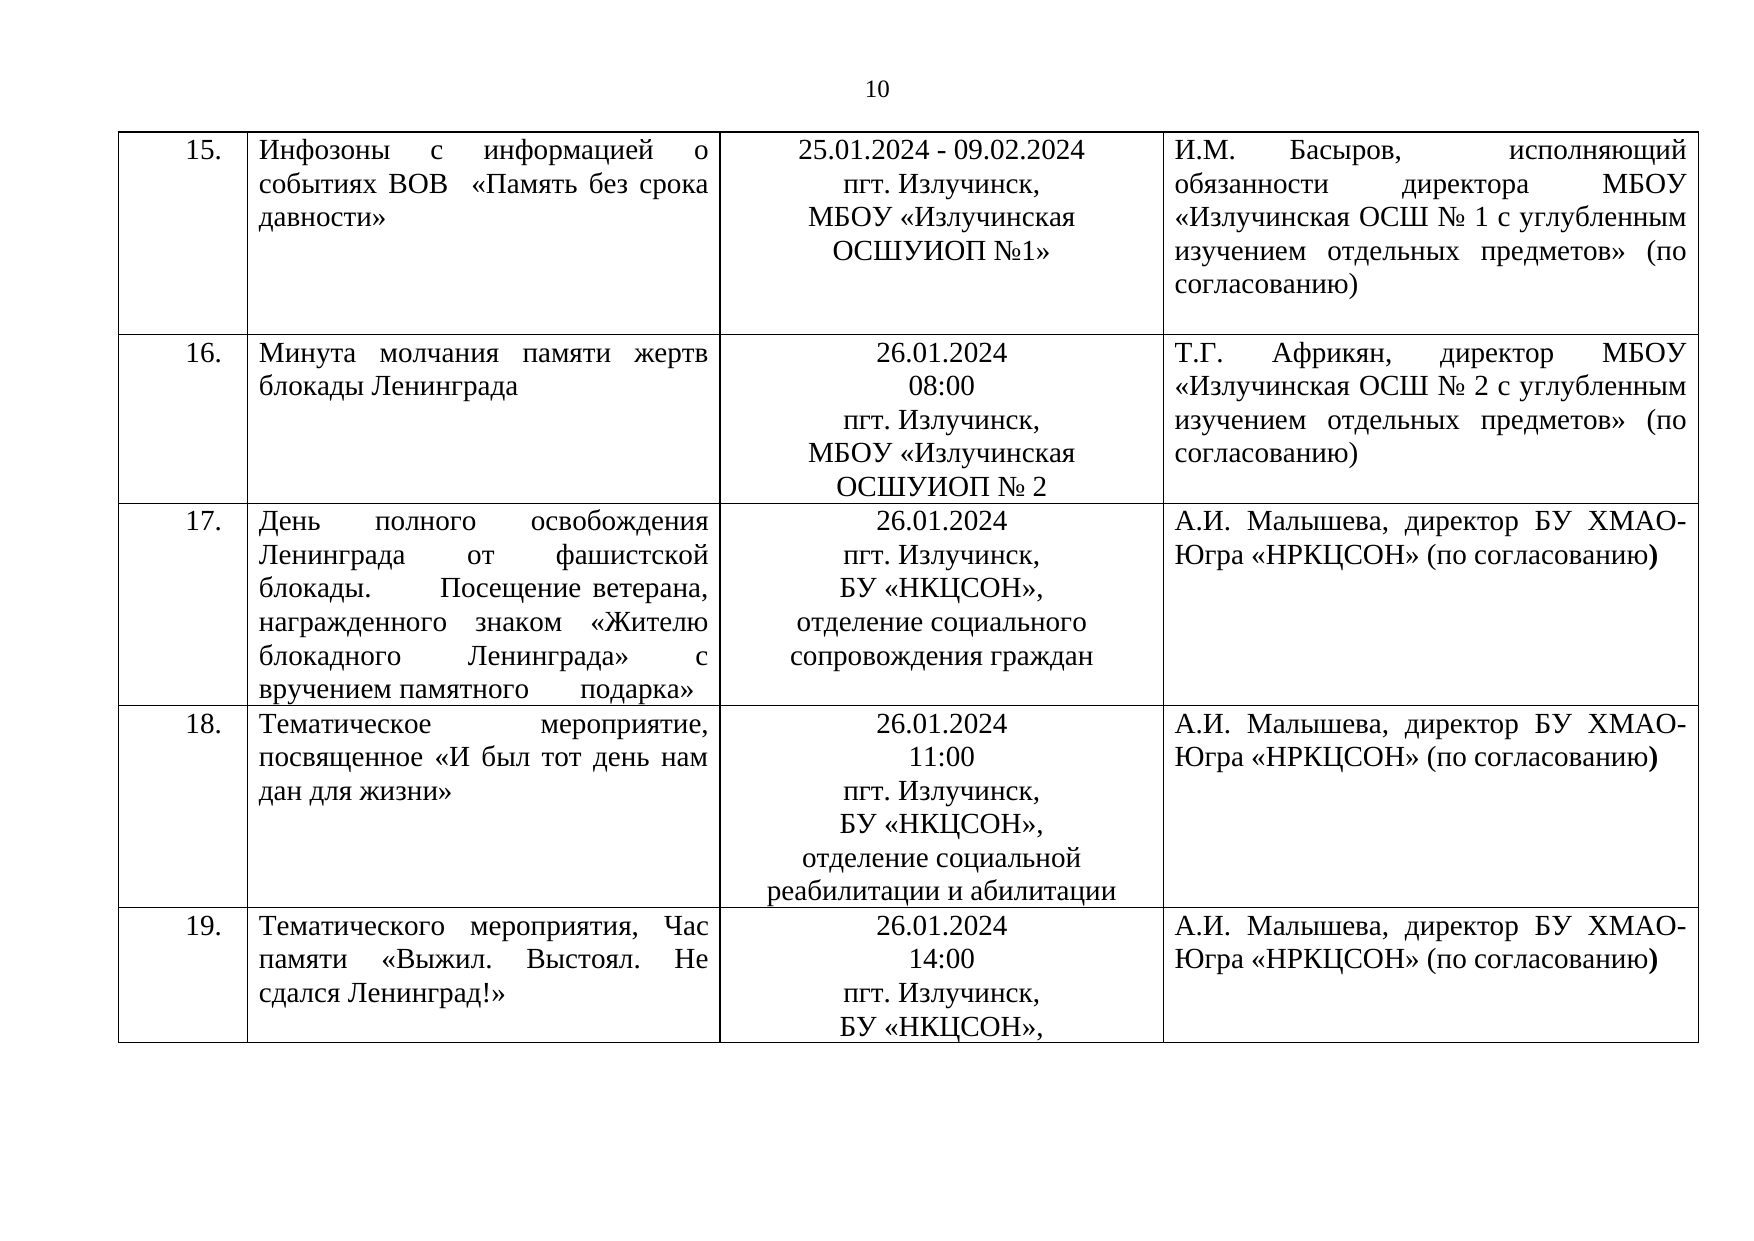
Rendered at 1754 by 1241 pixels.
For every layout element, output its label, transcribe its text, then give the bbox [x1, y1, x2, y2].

table_cell А.И. Малышева, директор БУ ХМАО-Югра «НРКЦСОН» (по согласованию) [1164, 706, 1698, 907]
table_cell [119, 133, 247, 334]
table_cell [119, 908, 247, 1042]
table_cell [119, 504, 247, 705]
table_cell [248, 908, 719, 1042]
table_cell 26.01.2024 08:00 пгт. Излучинск, МБОУ «Излучинская ОСШУИОП № 2 [721, 335, 1163, 502]
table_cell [1164, 908, 1698, 1042]
table_cell Т.Г. Африкян, директор МБОУ «Излучинская ОСШ № 2 с углубленным изучением отдельных предметов» (по согласованию) [1164, 335, 1698, 502]
table_cell 26.01.2024 пгт. Излучинск, БУ «НКЦСОН», отделение социального сопровождения граждан [721, 504, 1163, 705]
table_cell А.И. Малышева, директор БУ ХМАО-Югра «НРКЦСОН» (по согласованию) [1164, 504, 1698, 705]
table_cell И.М. Басыров, исполняющий обязанности директора МБОУ «Излучинская ОСШ № 1 с углубленным изучением отдельных предметов» (по согласованию) [1164, 133, 1698, 334]
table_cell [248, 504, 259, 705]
table_cell [119, 706, 247, 907]
table_cell 25.01.2024 - 09.02.2024 пгт. Излучинск, МБОУ «Излучинская ОСШУИОП №1» [721, 133, 1163, 334]
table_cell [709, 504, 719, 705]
table_cell Тематическое мероприятие, посвященное «И был тот день нам дан для жизни» [248, 706, 719, 907]
table_cell Инфозоны с информацией о событиях ВОВ «Память без срока давности» [248, 133, 719, 334]
table_cell [119, 335, 247, 502]
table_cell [721, 908, 1163, 1042]
table_cell 26.01.2024 11:00 пгт. Излучинск, БУ «НКЦСОН», отделение социальной реабилитации и абилитации [721, 706, 1163, 907]
table_cell Минута молчания памяти жертв блокады Ленинграда [248, 335, 719, 502]
